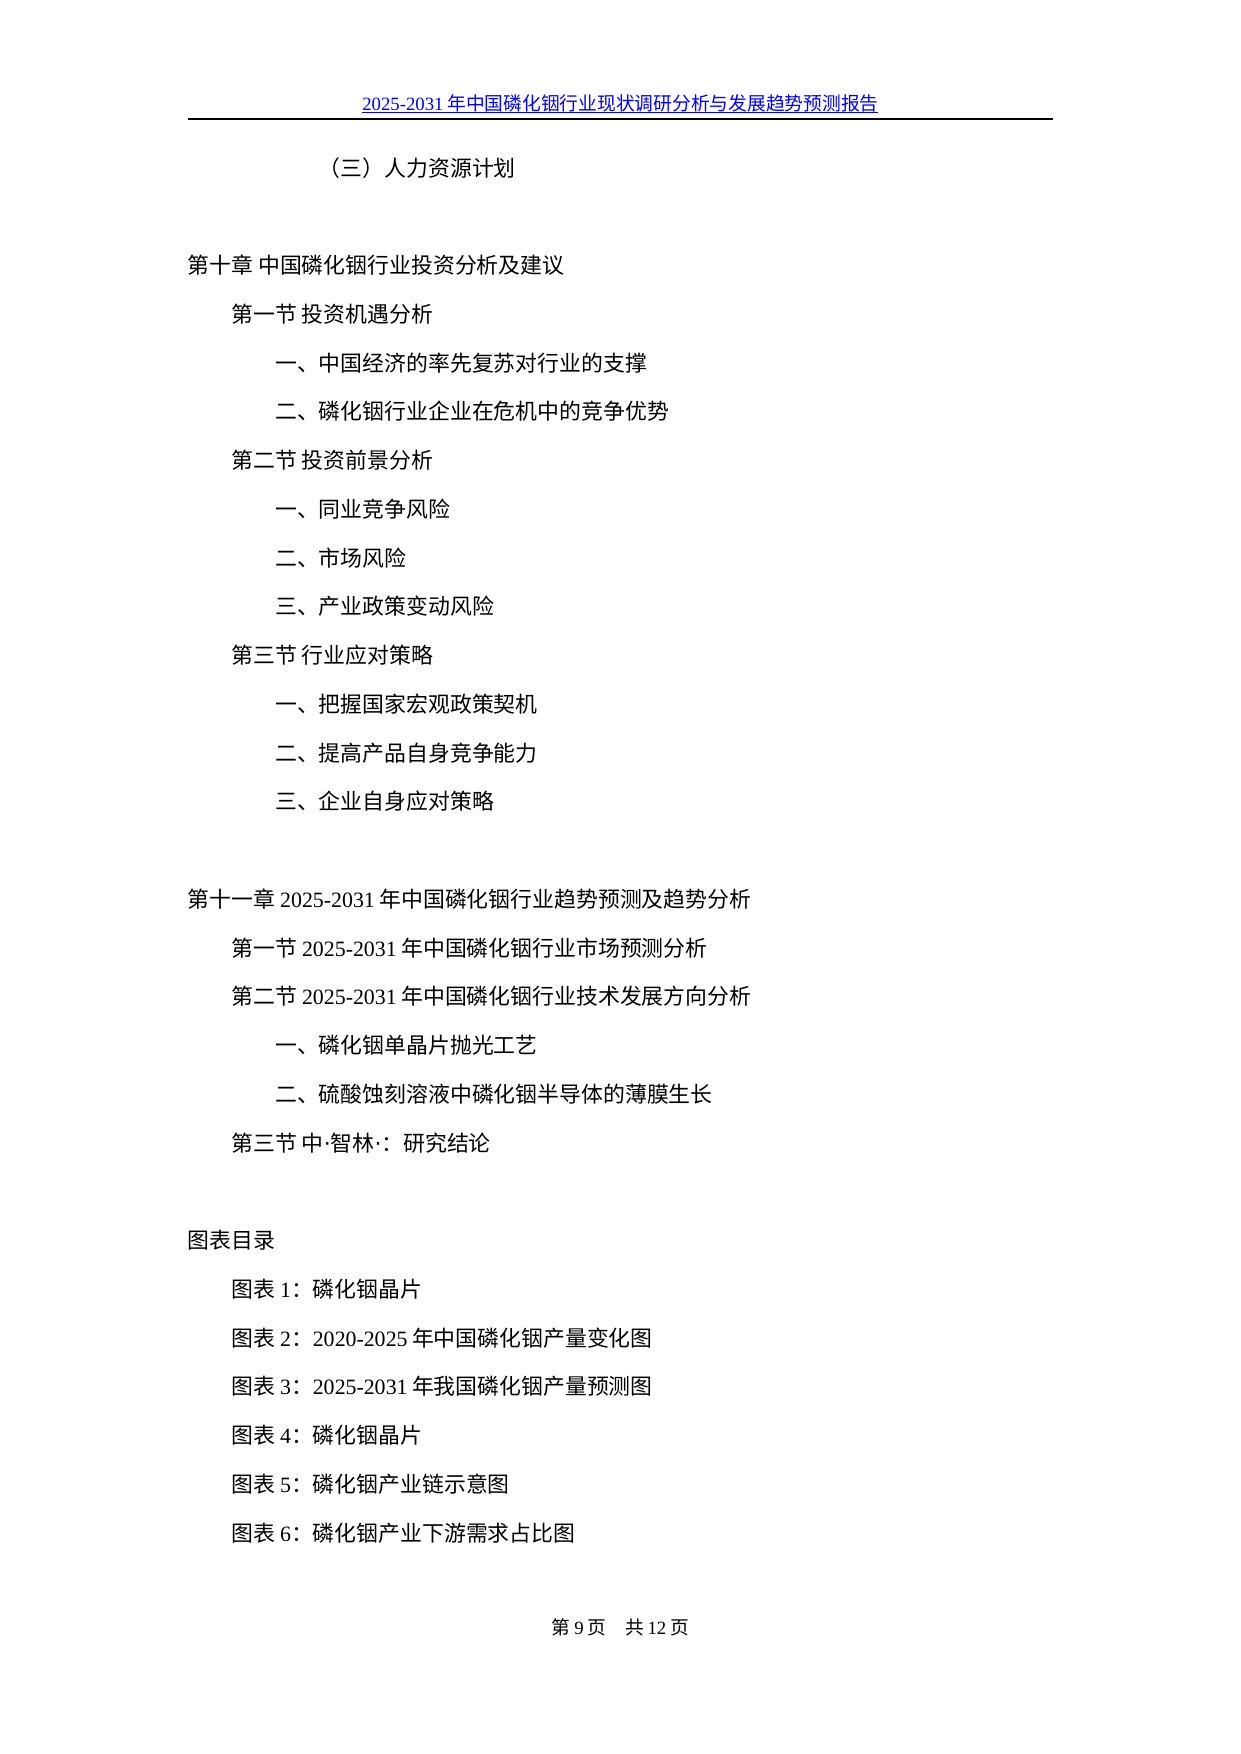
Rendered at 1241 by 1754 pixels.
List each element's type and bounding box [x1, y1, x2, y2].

text [187, 150, 1053, 1548]
